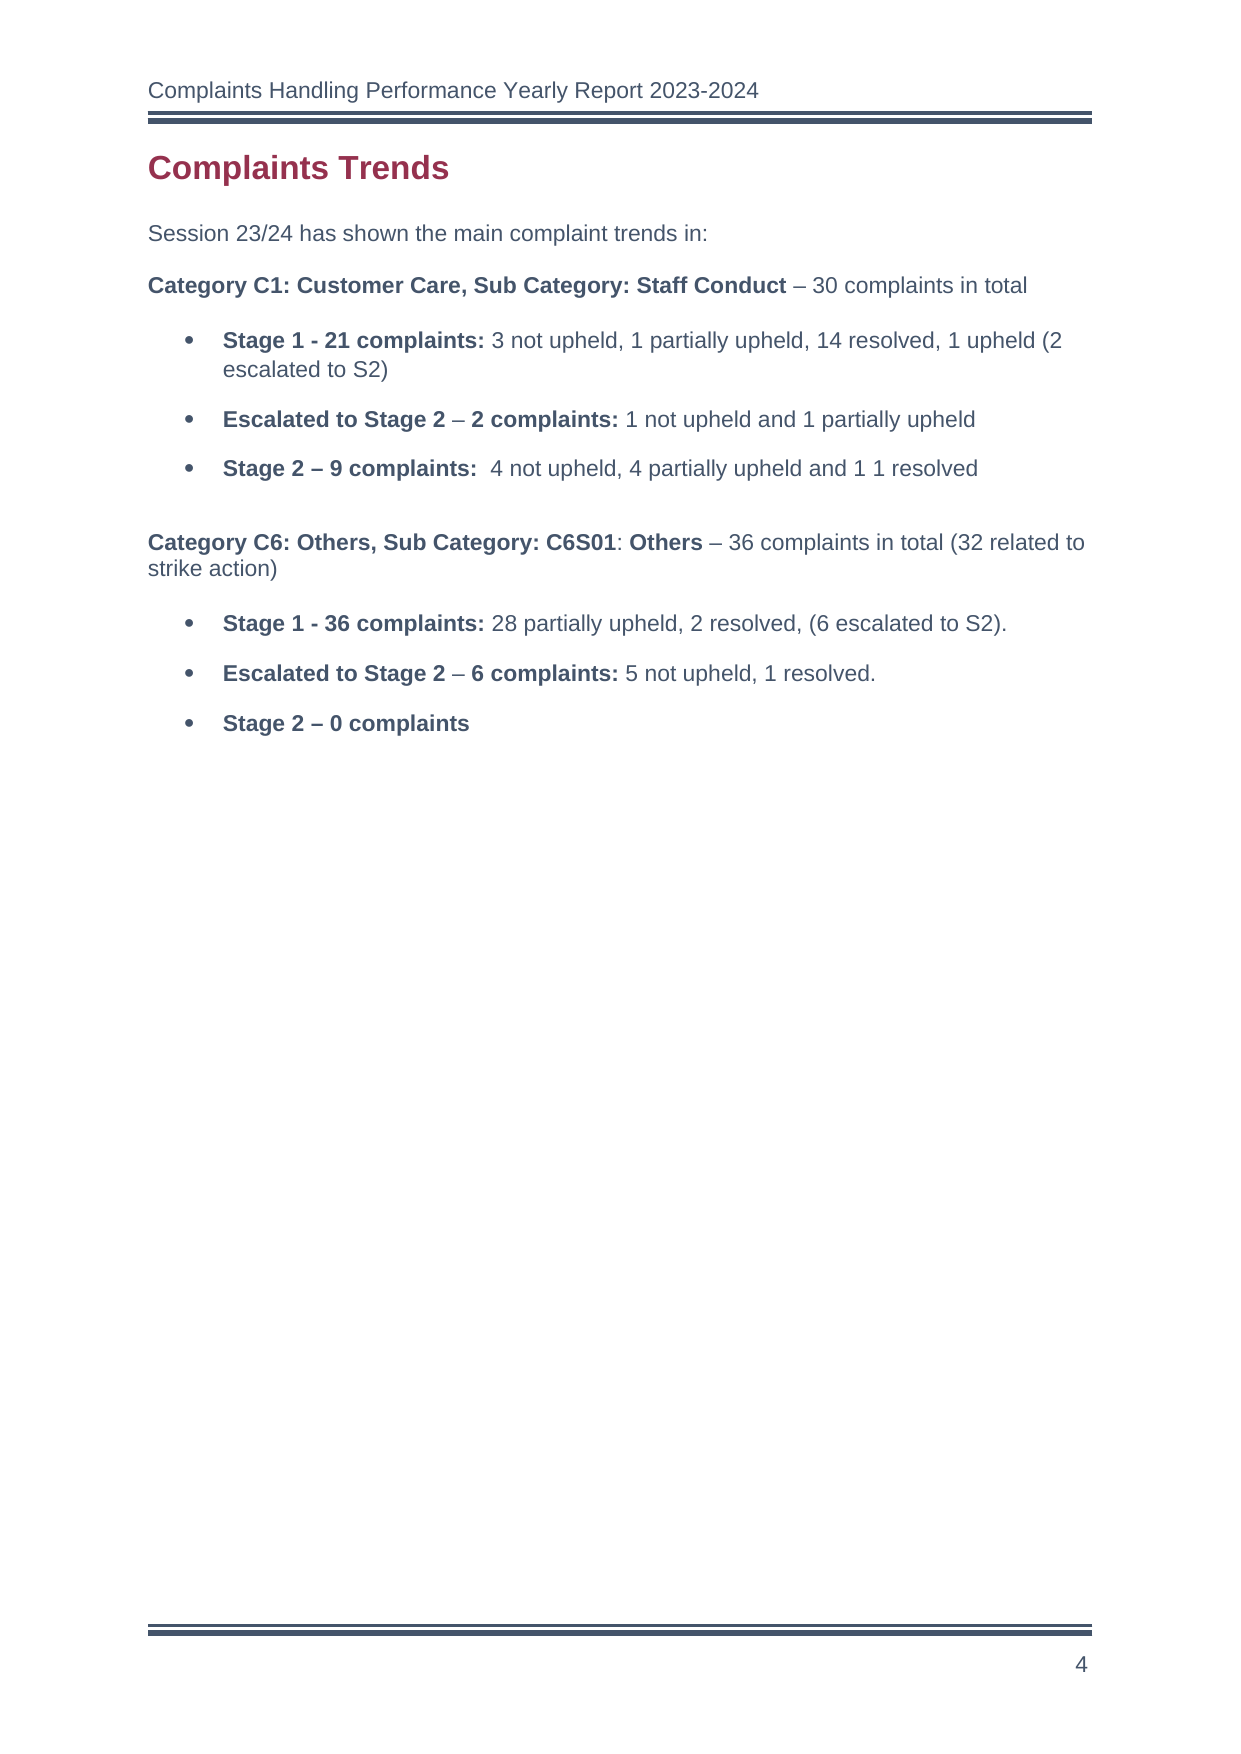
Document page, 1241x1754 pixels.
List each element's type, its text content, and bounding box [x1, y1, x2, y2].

list Escalated to Stage 2 – 6 complaints: 5 not upheld, 1 resolved. [185, 658, 1092, 686]
list Stage 1 - 21 complaints: 3 not upheld, 1 partially upheld, 14 resolved, 1 upheld (2 escalated to S2) [185, 325, 1092, 383]
list Escalated to Stage 2 – 2 complaints: 1 not upheld and 1 partially upheld [185, 403, 1092, 432]
text Session 23/24 has shown the main complaint trends in: [148, 220, 1092, 246]
list Stage 2 – 0 complaints [185, 707, 1092, 736]
text Category C6: Others, Sub Category: C6S01: Others – 36 complaints in total (32 related to strike action) [148, 529, 1092, 582]
text Category C1: Customer Care, Sub Category: Staff Conduct – 30 complaints in total [148, 272, 1092, 299]
list Stage 2 – 9 complaints: 4 not upheld, 4 partially upheld and 1 1 resolved [185, 453, 1092, 482]
list Stage 1 - 36 complaints: 28 partially upheld, 2 resolved, (6 escalated to S2). [185, 608, 1092, 637]
subtitle Complaints Trends [148, 148, 1092, 186]
